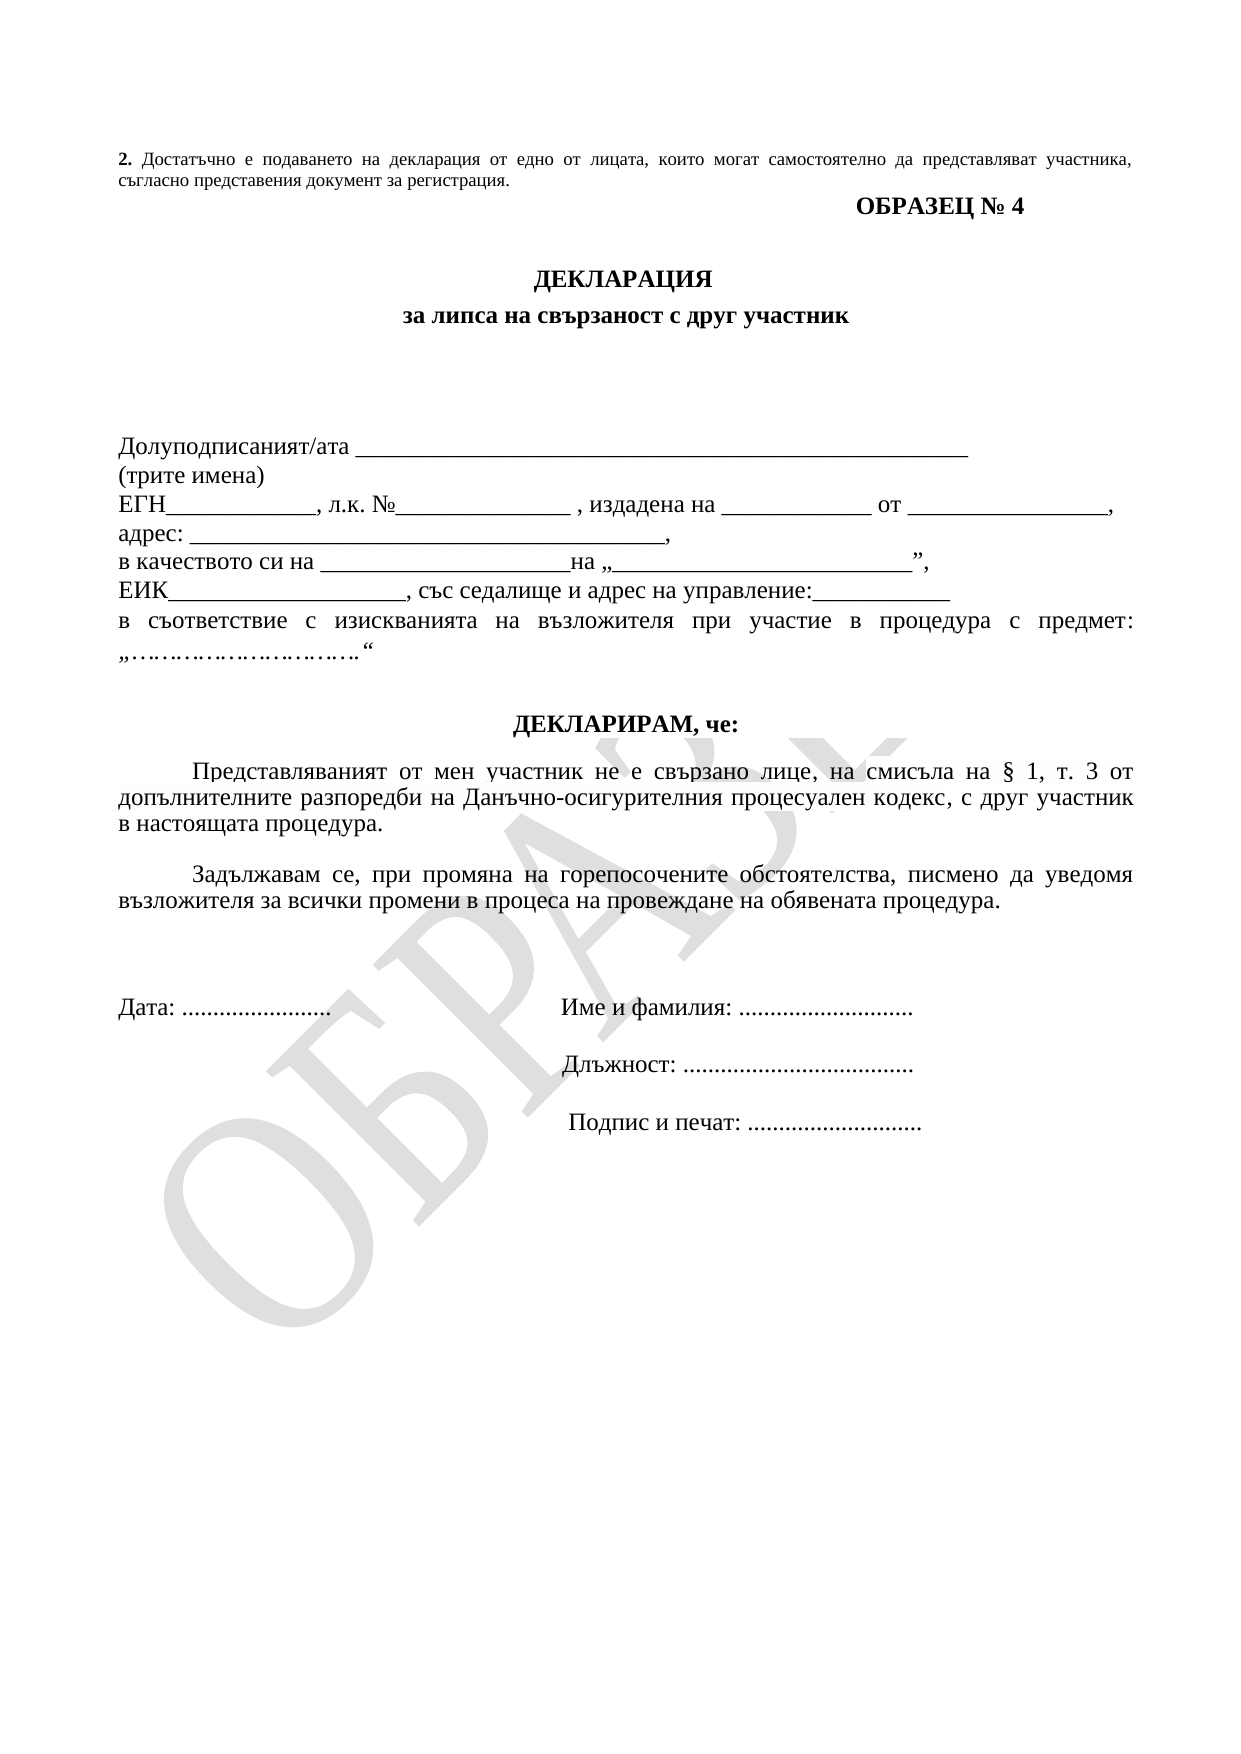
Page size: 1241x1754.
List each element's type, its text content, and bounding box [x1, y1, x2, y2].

text Представляваният от мен участник не е свързано лице, на смисъла на § 1, т. 3 от допълнителните разпоредби на Данъчно-осигурителния процесуален кодекс, с друг участник в настоящата процедура. [118, 785, 1134, 836]
text Представляваният от мен участник не е свързано лице, на смисъла на § 1, т. 3 от допълнителните разпоредби на Данъчно-осигурителния процесуален кодекс, с друг участник в настоящата процедура. [118, 759, 866, 782]
text ЕГН____________, л.к. №______________ , издадена на ____________ от ________________, адрес: ______________________________________, [118, 489, 1133, 546]
text ДЕКЛАРАЦИЯ за липса на свързаност с друг участник [118, 269, 1134, 364]
text ДЕКЛАРИРАМ, че: [118, 712, 1134, 738]
text Дата: ........................ Име и фамилия: ............................ [118, 992, 1134, 1020]
text в качеството си на ____________________на „________________________”, ЕИК___________________, със седалище и адрес на управление:___________ [118, 546, 1133, 604]
text ОБРАЗЕЦ № 4 [782, 191, 1134, 219]
text Задължавам се, при промяна на горепосочените обстоятелства, писмено да уведомя възложителя за всички промени в процеса на провеждане на обявената процедура. [118, 862, 1134, 914]
text Долуподписаният/ата _________________________________________________ [118, 431, 1133, 460]
text Подпис и печат: ............................ [118, 1107, 1134, 1135]
text (трите имена) [118, 460, 1133, 489]
text в съответствие с изискванията на възложителя при участие в процедура с предмет: „………………………….“ [118, 604, 1134, 665]
text Длъжност: ..................................... [118, 1049, 1134, 1078]
text 2. Достатъчно е подаването на декларация от едно от лицата, които могат самостоятелно да представляват участника, съгласно представения документ за регистрация. [118, 148, 1134, 191]
